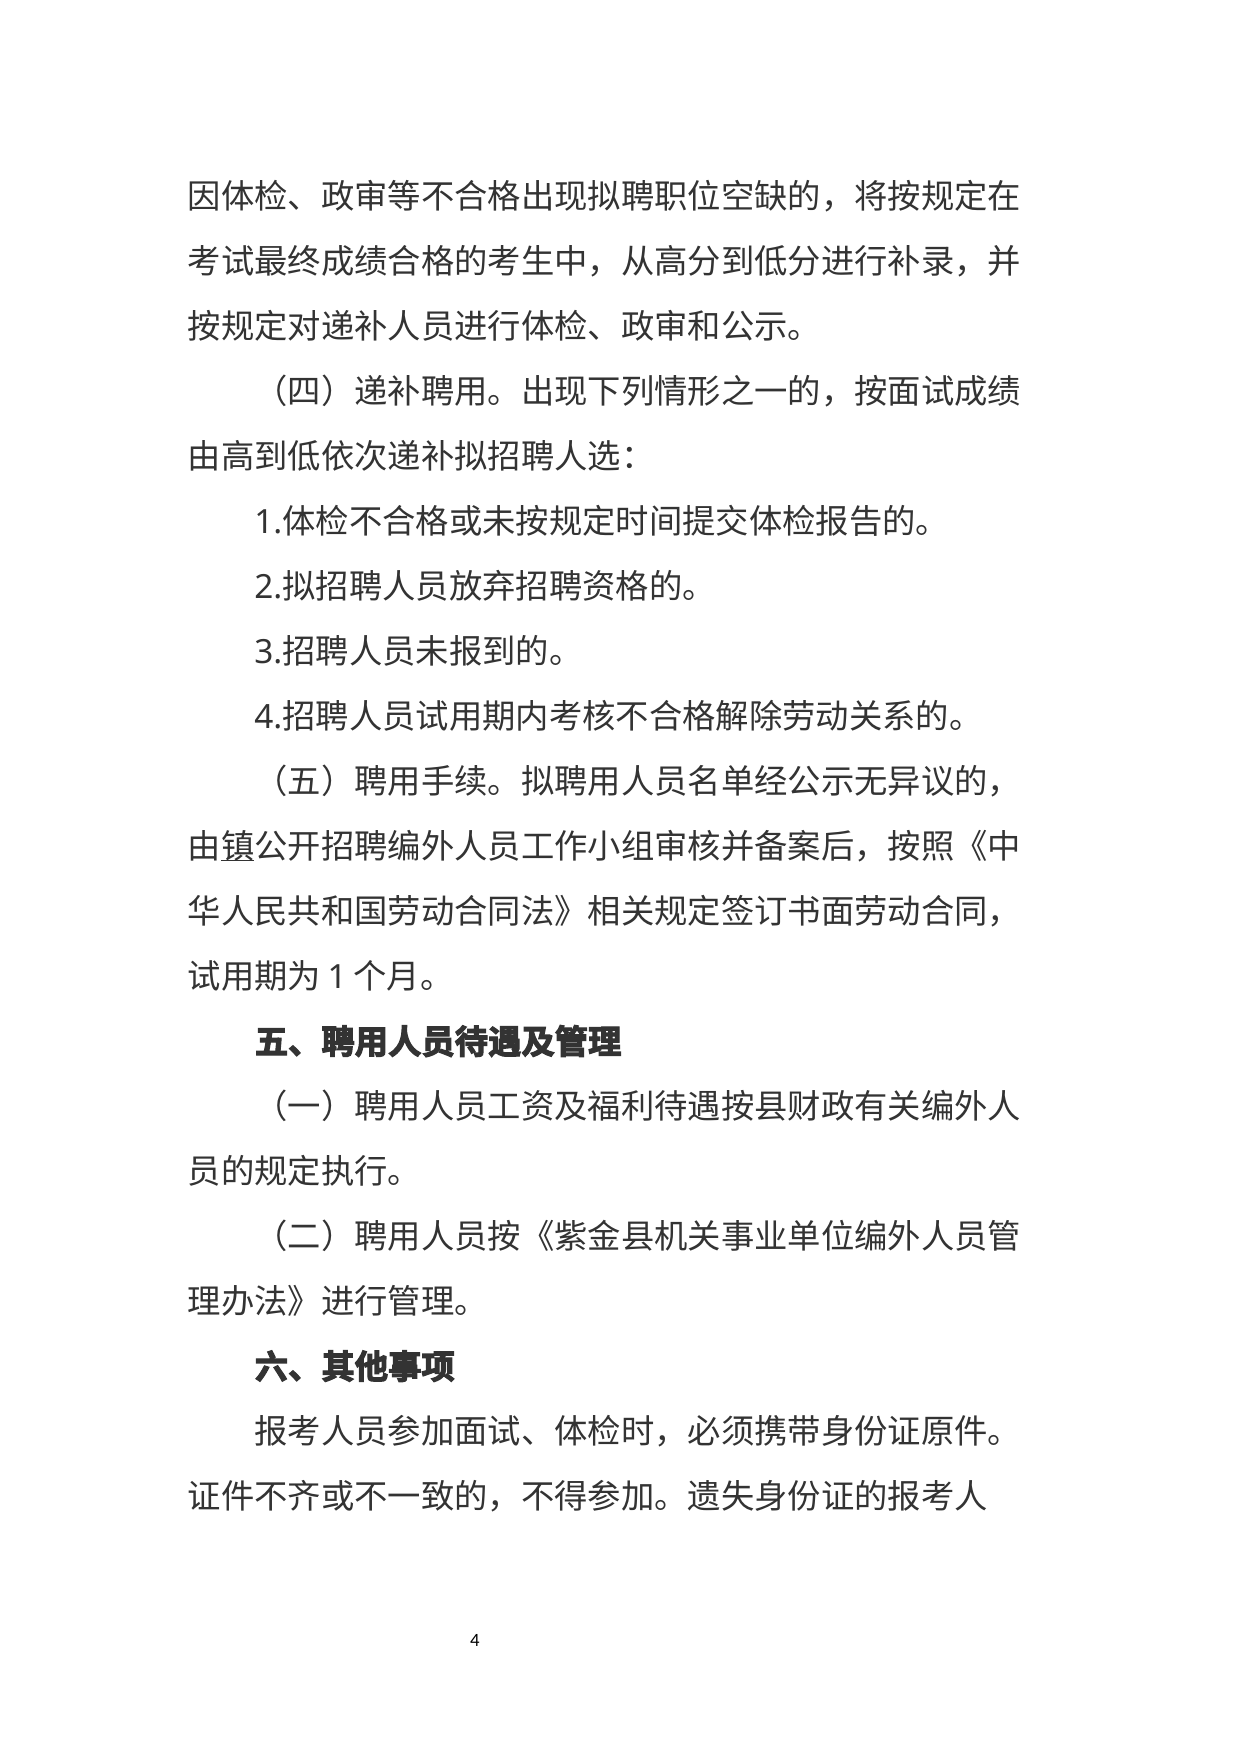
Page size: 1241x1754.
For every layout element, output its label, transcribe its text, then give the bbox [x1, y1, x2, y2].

text （四）递补聘用。出现下列情形之一的，按面试成绩由高到低依次递补拟招聘人选： [187, 357, 1053, 487]
text （五）聘用手续。拟聘用人员名单经公示无异议的，由镇公开招聘编外人员工作小组审核并备案后，按照《中华人民共和国劳动合同法》相关规定签订书面劳动合同，试用期为1个月。 [187, 747, 1053, 1007]
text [187, 1397, 1053, 1527]
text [187, 162, 1053, 357]
text （二）聘用人员按《紫金县机关事业单位编外人员管理办法》进行管理。 [187, 1202, 1053, 1332]
text 3.招聘人员未报到的。 [187, 617, 1053, 682]
text 五、聘用人员待遇及管理 [187, 1007, 1053, 1072]
text 2.拟招聘人员放弃招聘资格的。 [187, 552, 1053, 617]
text 六、其他事项 [187, 1332, 1053, 1397]
text 1.体检不合格或未按规定时间提交体检报告的。 [187, 487, 1053, 552]
text 4.招聘人员试用期内考核不合格解除劳动关系的。 [187, 682, 1053, 747]
text （一）聘用人员工资及福利待遇按县财政有关编外人员的规定执行。 [187, 1072, 1053, 1202]
